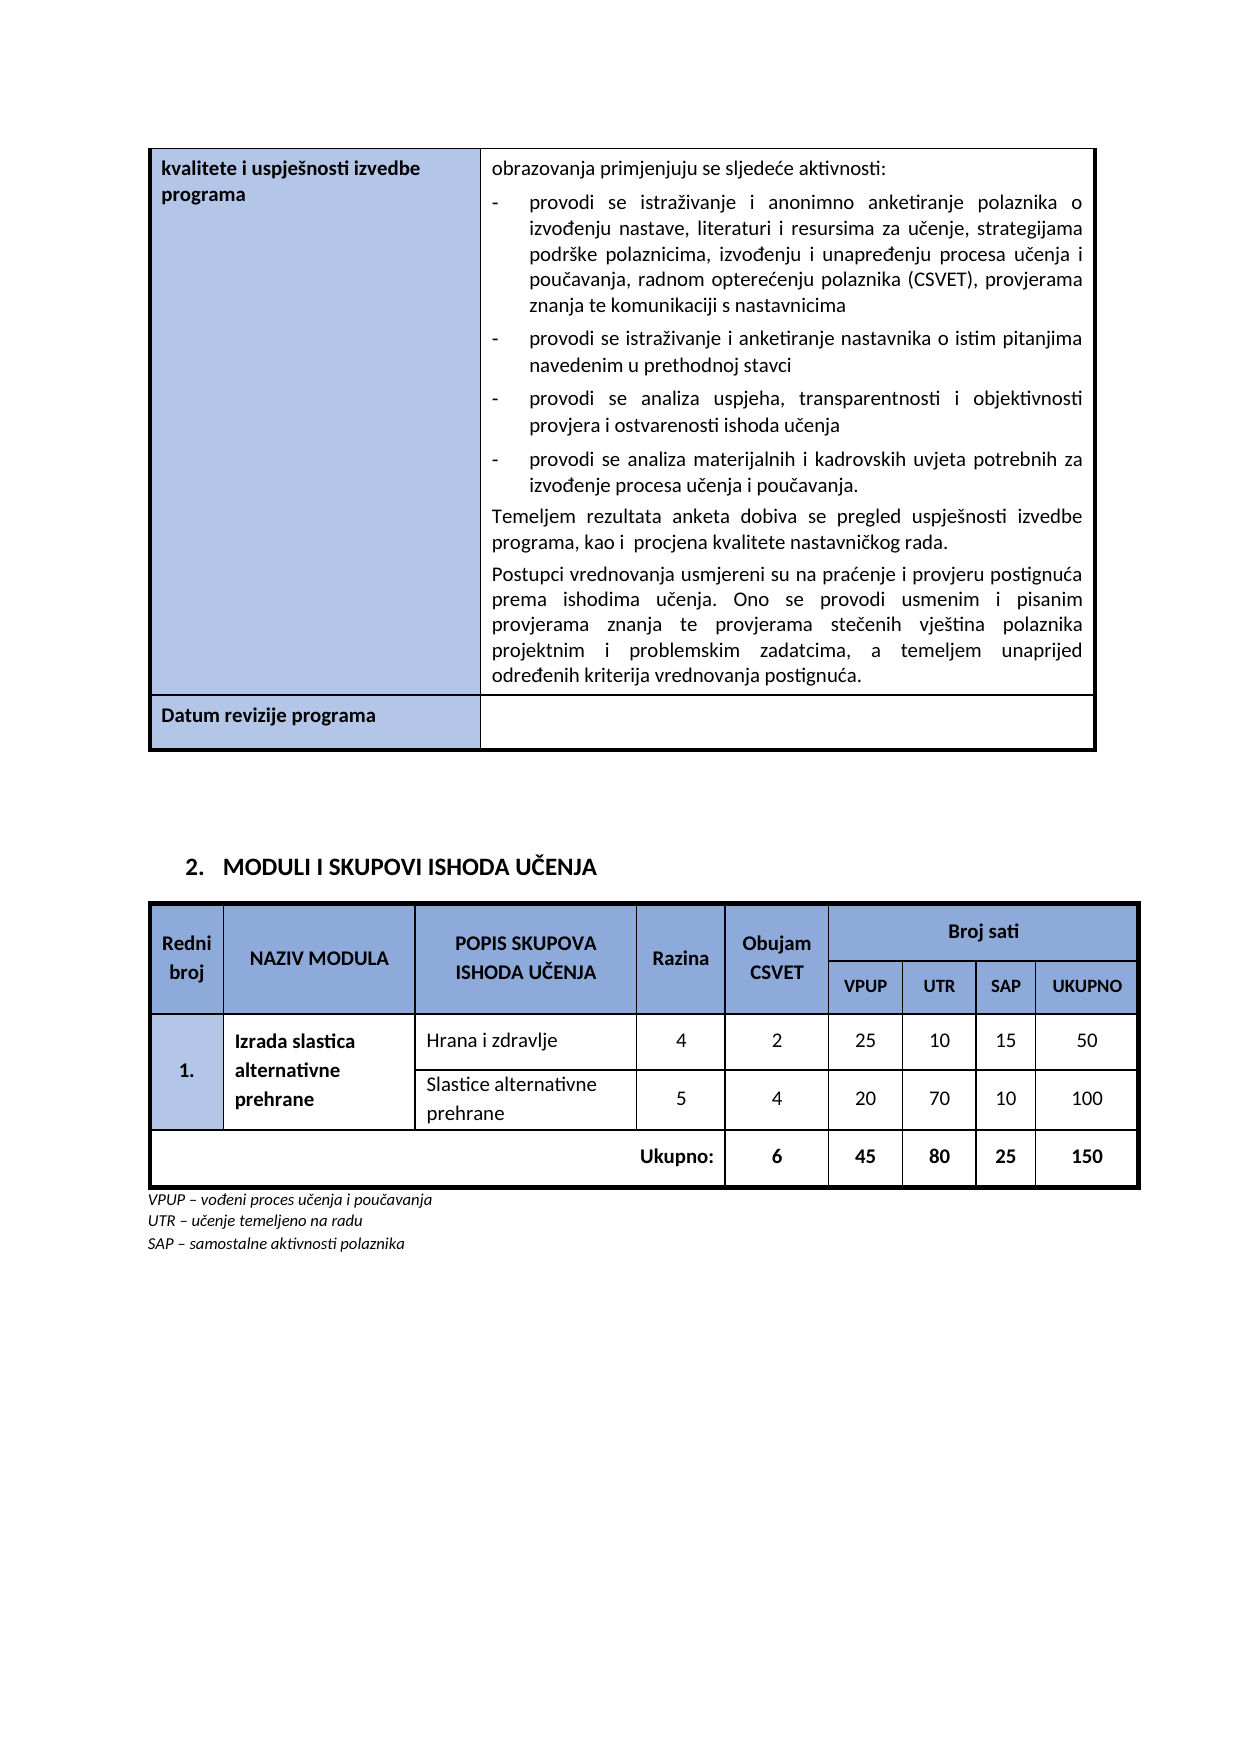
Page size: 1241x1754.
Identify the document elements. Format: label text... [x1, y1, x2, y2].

list MODULI I SKUPOVI ISHODA UČENJA [185, 851, 1093, 882]
table_cell SAP [977, 962, 1035, 1013]
table_cell Ukupno: [152, 1131, 724, 1185]
table_cell Hrana i zdravlje [416, 1015, 636, 1069]
table_header Redni broj [152, 906, 223, 1013]
table_cell VPUP [829, 962, 902, 1013]
table_cell UKUPNO [1036, 962, 1136, 1013]
table_cell 15 [977, 1015, 1035, 1069]
table_cell 100 [1036, 1071, 1136, 1129]
table_cell 4 [726, 1071, 828, 1129]
table_cell 4 [637, 1015, 724, 1069]
table_cell Izrada slastica alternativne prehrane [224, 1015, 414, 1129]
table_cell Datum revizije programa [152, 696, 480, 748]
table_header NAZIV MODULA [224, 906, 414, 1013]
table_cell Slastice alternativne prehrane [416, 1071, 636, 1129]
table_cell 1. [152, 1015, 223, 1129]
table_cell 45 [829, 1131, 902, 1185]
table_cell UTR [903, 962, 975, 1013]
table_header Broj sati [829, 906, 1136, 960]
table_cell 10 [977, 1071, 1035, 1129]
table_cell 5 [637, 1071, 724, 1129]
table_cell 20 [829, 1071, 902, 1129]
table_cell [481, 696, 1093, 748]
table_header Obujam CSVET [726, 906, 828, 1013]
table_cell 6 [726, 1131, 828, 1185]
table_cell 25 [977, 1131, 1035, 1185]
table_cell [481, 149, 1093, 694]
table_cell 70 [903, 1071, 975, 1129]
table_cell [152, 149, 480, 694]
table_header POPIS SKUPOVA ISHODA UČENJA [416, 906, 636, 1013]
table_cell 150 [1036, 1131, 1136, 1185]
table_cell 50 [1036, 1015, 1136, 1069]
table_cell 80 [903, 1131, 975, 1185]
text UTR – učenje temeljeno na radu [148, 1210, 1093, 1230]
table_cell 10 [903, 1015, 975, 1069]
text VPUP – vođeni proces učenja i poučavanja [148, 1190, 1093, 1210]
text SAP – samostalne aktivnosti polaznika [148, 1233, 1093, 1254]
table_cell 25 [829, 1015, 902, 1069]
table_header Razina [637, 906, 724, 1013]
table_cell 2 [726, 1015, 828, 1069]
